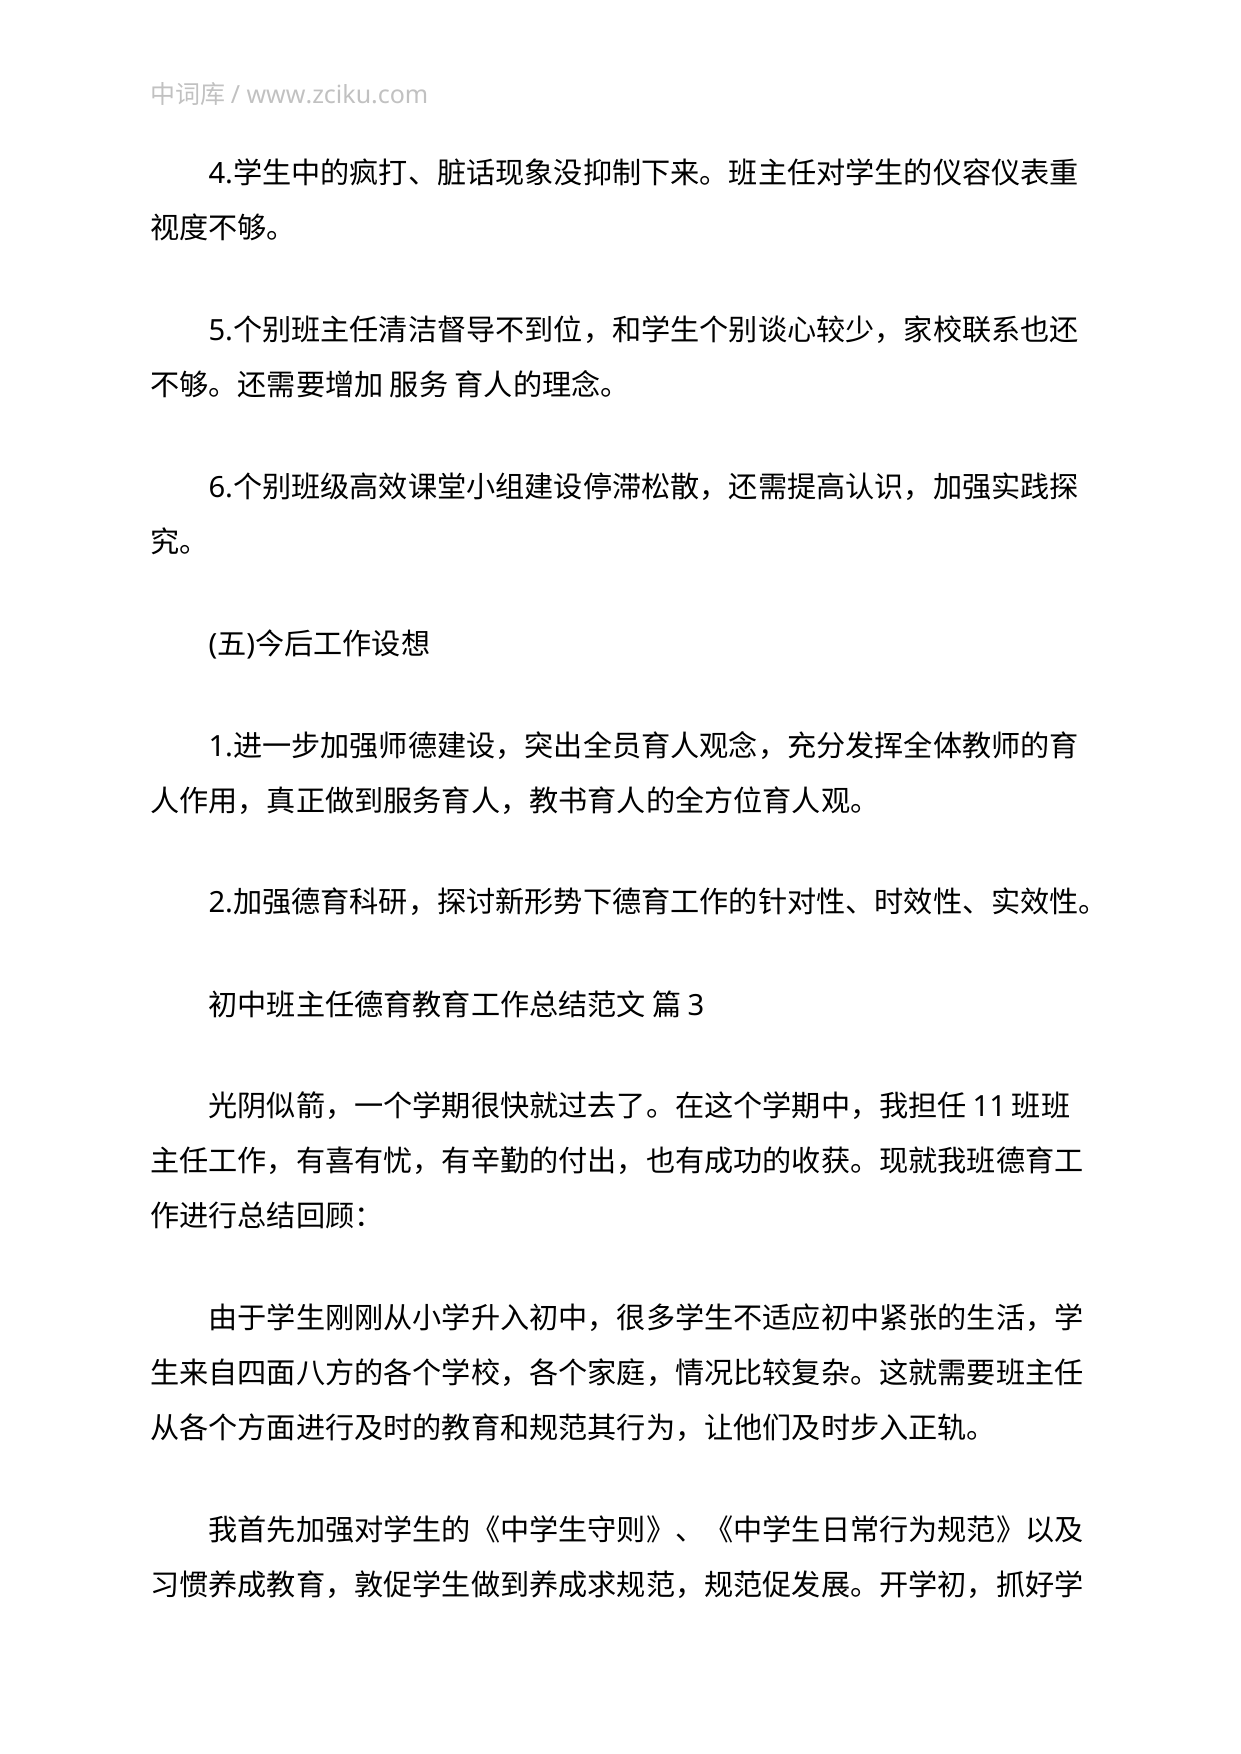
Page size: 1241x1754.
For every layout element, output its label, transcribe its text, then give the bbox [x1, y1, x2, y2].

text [150, 1506, 1090, 1603]
text (五)今后工作设想 [150, 620, 1090, 663]
text 初中班主任德育教育工作总结范文 篇3 [150, 981, 1090, 1023]
text 2.加强德育科研，探讨新形势下德育工作的针对性、时效性、实效性。 [150, 879, 1090, 921]
text 1.进一步加强师德建设，突出全员育人观念，充分发挥全体教师的育人作用，真正做到服务育人，教书育人的全方位育人观。 [150, 722, 1090, 819]
text 光阴似箭，一个学期很快就过去了。在这个学期中，我担任11班班主任工作，有喜有忧，有辛勤的付出，也有成功的收获。现就我班德育工作进行总结回顾： [150, 1083, 1090, 1235]
text 由于学生刚刚从小学升入初中，很多学生不适应初中紧张的生活，学生来自四面八方的各个学校，各个家庭，情况比较复杂。这就需要班主任从各个方面进行及时的教育和规范其行为，让他们及时步入正轨。 [150, 1295, 1090, 1447]
text 4.学生中的疯打、脏话现象没抑制下来。班主任对学生的仪容仪表重视度不够。 [150, 150, 1090, 247]
text 5.个别班主任清洁督导不到位，和学生个别谈心较少，家校联系也还不够。还需要增加 服务 育人的理念。 [150, 307, 1090, 404]
text 6.个别班级高效课堂小组建设停滞松散，还需提高认识，加强实践探究。 [150, 463, 1090, 561]
